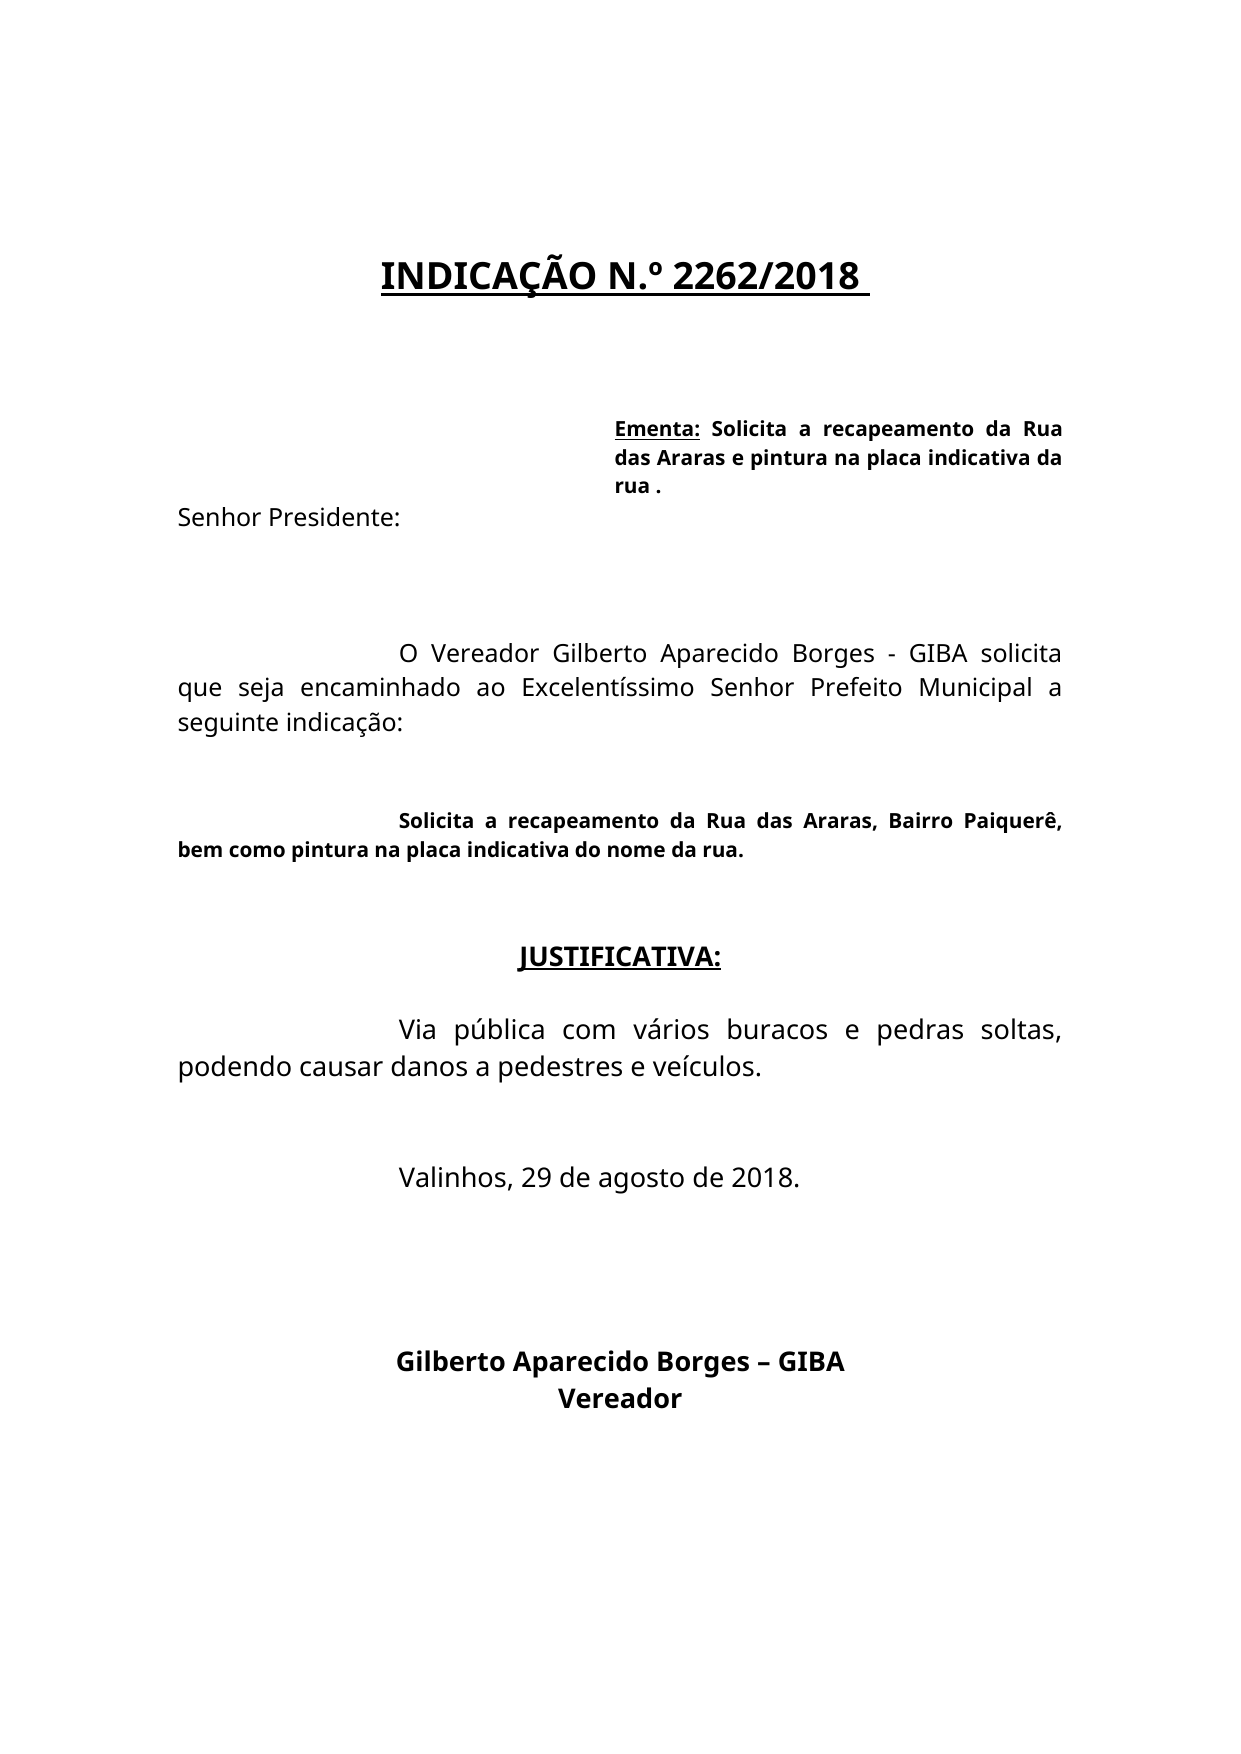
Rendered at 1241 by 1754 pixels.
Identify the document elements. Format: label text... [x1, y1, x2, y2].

text O Vereador Gilberto Aparecido Borges - GIBA solicita que seja encaminhado ao Excelentíssimo Senhor Prefeito Municipal a seguinte indicação: [177, 636, 1063, 738]
text Valinhos, 29 de agosto de 2018. [325, 1158, 1063, 1195]
text Gilberto Aparecido Borges – GIBA [177, 1343, 1063, 1379]
text Solicita a recapeamento da Rua das Araras, Bairro Paiquerê, bem como pintura na placa indicativa do nome da rua. [177, 806, 1063, 863]
text INDICAÇÃO N.º 2262/2018 [177, 250, 1063, 301]
text Via pública com vários buracos e pedras soltas, podendo causar danos a pedestres e veículos. [177, 1011, 1063, 1084]
text Senhor Presidente: [177, 500, 1063, 534]
text Ementa: Solicita a recapeamento da Rua das Araras e pintura na placa indicativa da rua . [614, 414, 1063, 500]
text Vereador [177, 1379, 1063, 1416]
text JUSTIFICATIVA: [177, 937, 1063, 974]
